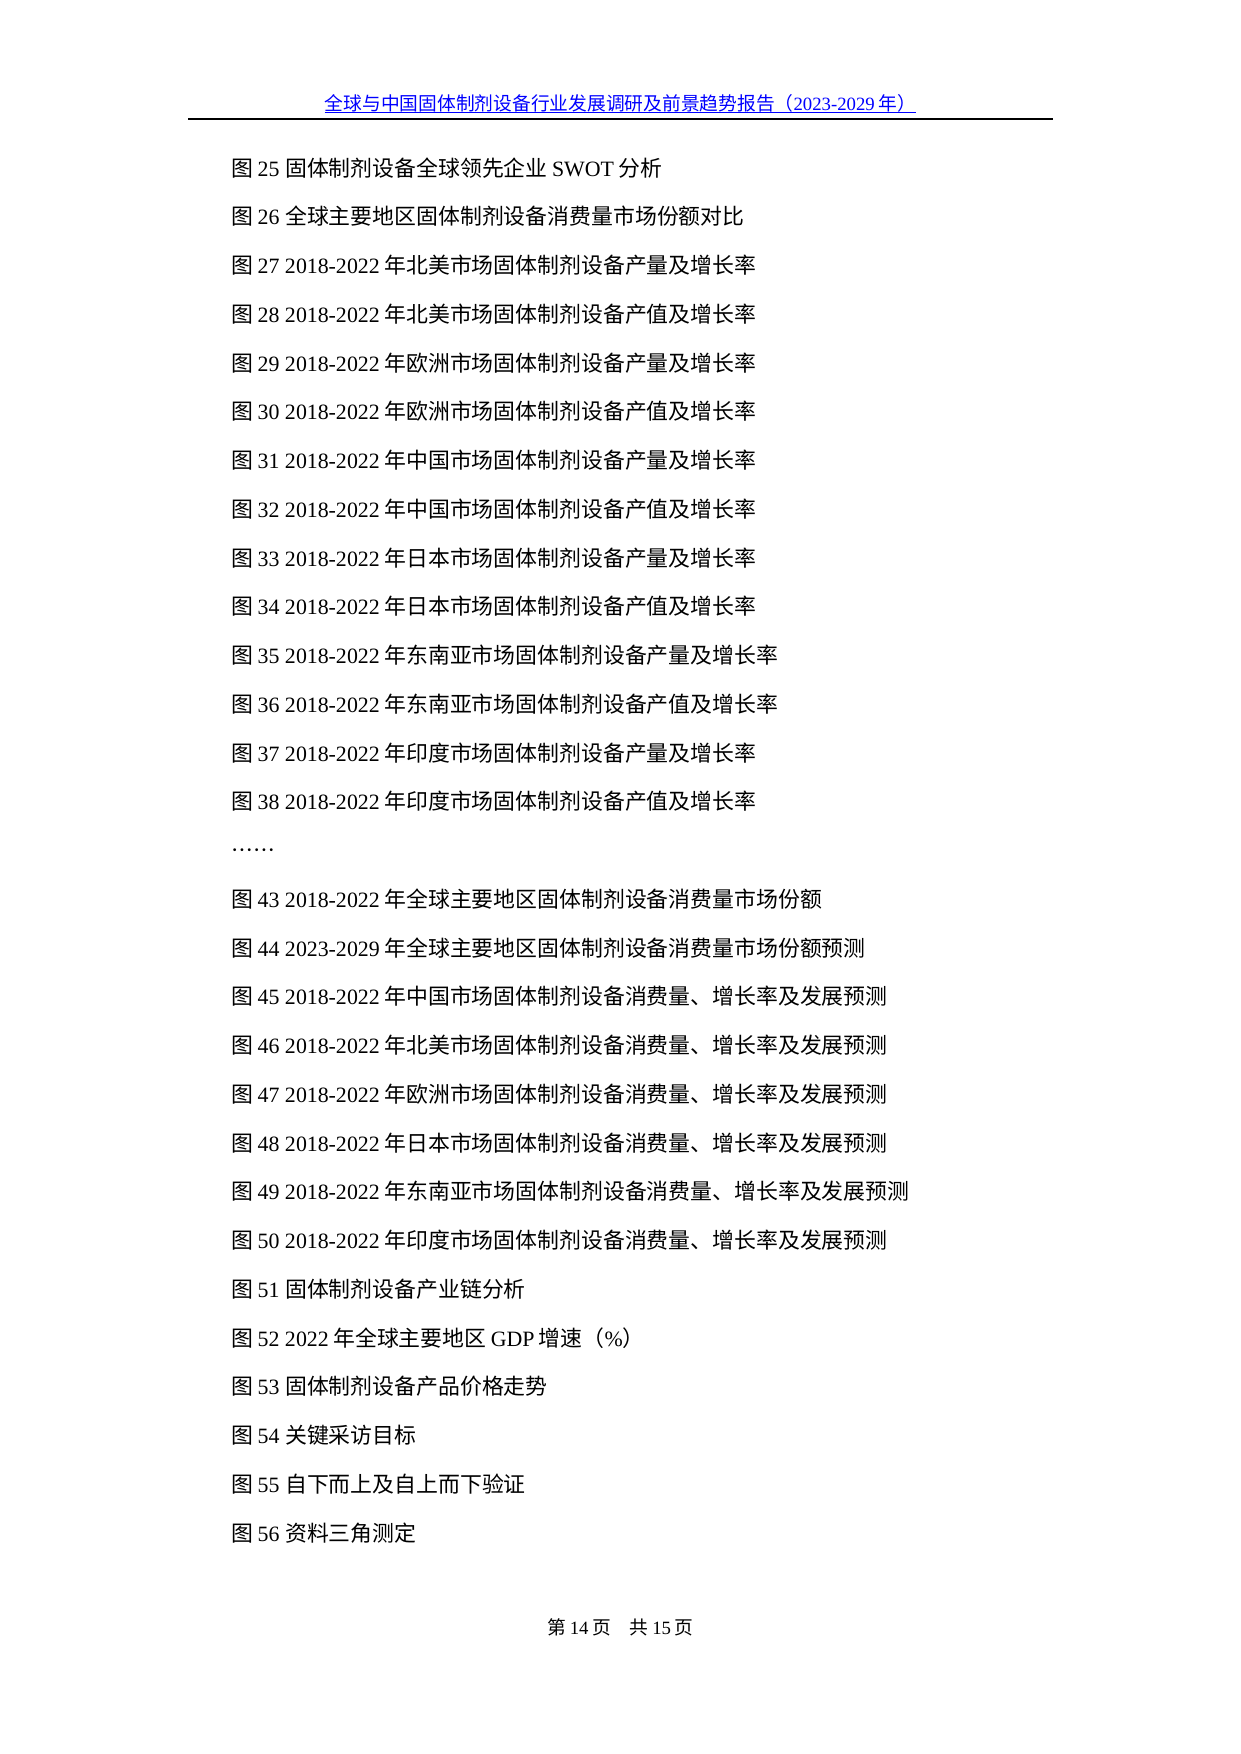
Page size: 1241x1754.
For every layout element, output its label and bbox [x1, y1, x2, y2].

text [187, 150, 1053, 1548]
